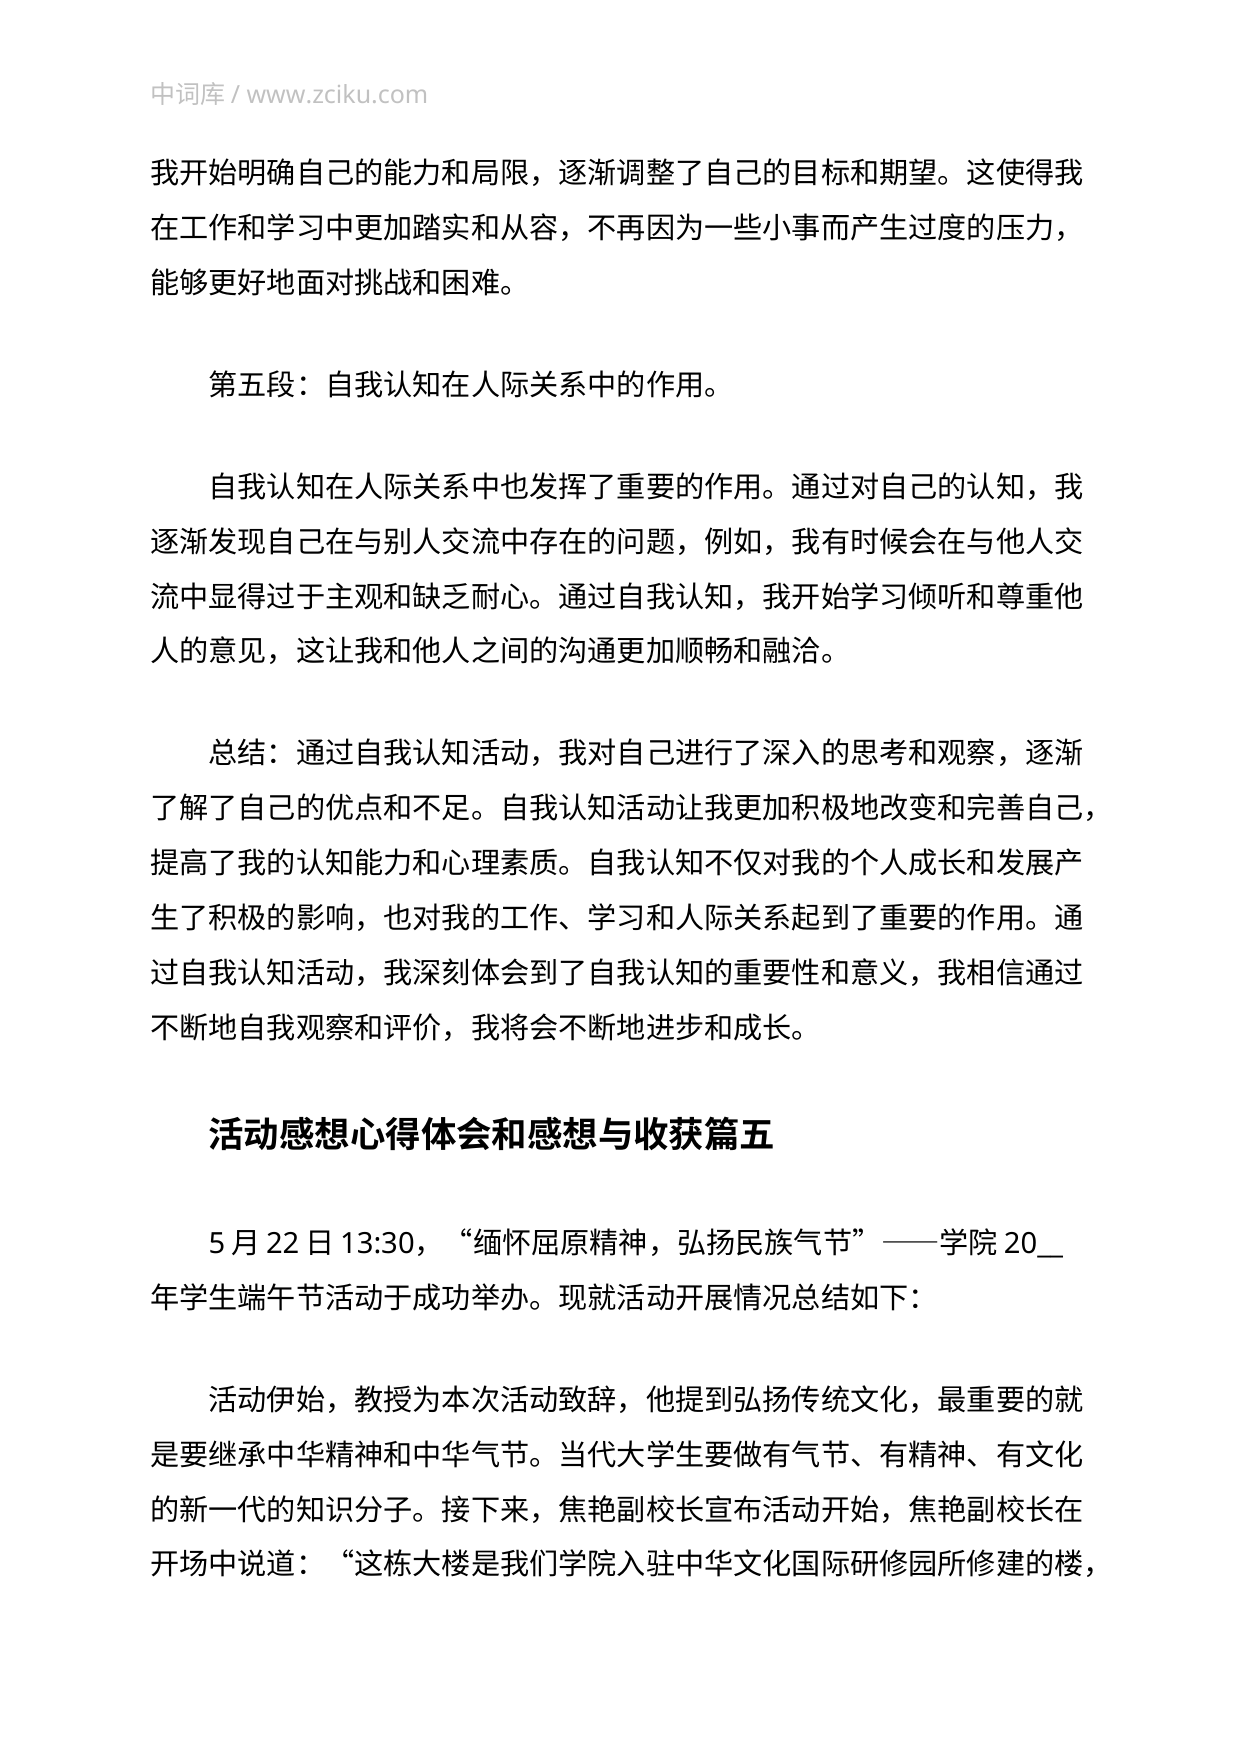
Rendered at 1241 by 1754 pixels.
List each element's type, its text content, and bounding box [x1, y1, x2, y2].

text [150, 1376, 1090, 1583]
text 自我认知在人际关系中也发挥了重要的作用。通过对自己的认知，我逐渐发现自己在与别人交流中存在的问题，例如，我有时候会在与他人交流中显得过于主观和缺乏耐心。通过自我认知，我开始学习倾听和尊重他人的意见，这让我和他人之间的沟通更加顺畅和融洽。 [150, 463, 1090, 670]
text 总结：通过自我认知活动，我对自己进行了深入的思考和观察，逐渐了解了自己的优点和不足。自我认知活动让我更加积极地改变和完善自己，提高了我的认知能力和心理素质。自我认知不仅对我的个人成长和发展产生了积极的影响，也对我的工作、学习和人际关系起到了重要的作用。通过自我认知活动，我深刻体会到了自我认知的重要性和意义，我相信通过不断地自我观察和评价，我将会不断地进步和成长。 [150, 730, 1090, 1047]
text 活动感想心得体会和感想与收获篇五 [150, 1106, 1090, 1157]
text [150, 150, 1090, 302]
text 5月22日13:30，“缅怀屈原精神，弘扬民族气节”——学院20__年学生端午节活动于成功举办。现就活动开展情况总结如下： [150, 1219, 1090, 1317]
text 第五段：自我认知在人际关系中的作用。 [150, 362, 1090, 404]
